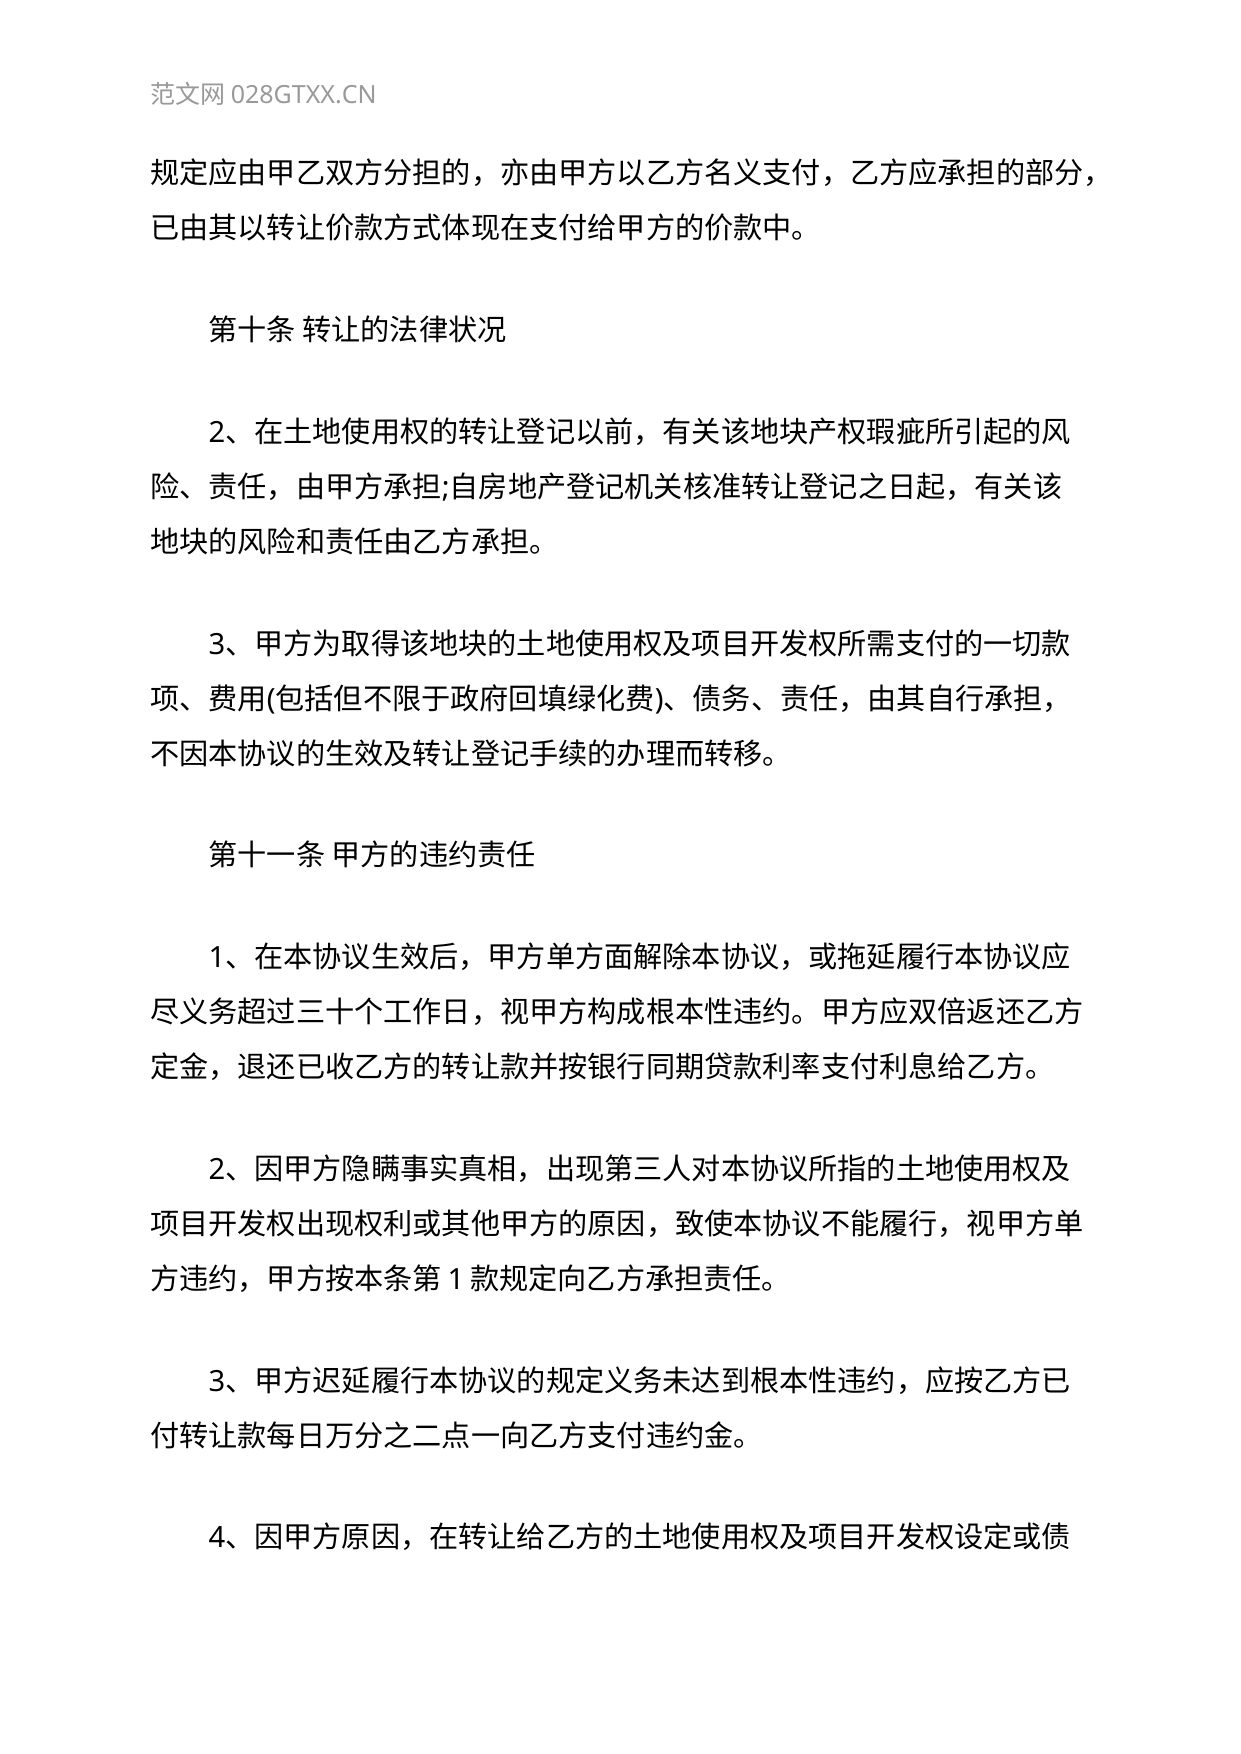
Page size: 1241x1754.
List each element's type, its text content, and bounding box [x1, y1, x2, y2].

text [150, 1514, 1090, 1556]
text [150, 150, 1090, 247]
text 2、在土地使用权的转让登记以前，有关该地块产权瑕疵所引起的风险、责任，由甲方承担;自房地产登记机关核准转让登记之日起，有关该地块的风险和责任由乙方承担。 [150, 408, 1090, 561]
text 3、甲方为取得该地块的土地使用权及项目开发权所需支付的一切款项、费用(包括但不限于政府回填绿化费)、债务、责任，由其自行承担，不因本协议的生效及转让登记手续的办理而转移。 [150, 620, 1090, 772]
text 3、甲方迟延履行本协议的规定义务未达到根本性违约，应按乙方已付转让款每日万分之二点一向乙方支付违约金。 [150, 1357, 1090, 1454]
text 1、在本协议生效后，甲方单方面解除本协议，或拖延履行本协议应尽义务超过三十个工作日，视甲方构成根本性违约。甲方应双倍返还乙方定金，退还已收乙方的转让款并按银行同期贷款利率支付利息给乙方。 [150, 934, 1090, 1086]
text 2、因甲方隐瞒事实真相，出现第三人对本协议所指的土地使用权及项目开发权出现权利或其他甲方的原因，致使本协议不能履行，视甲方单方违约，甲方按本条第1款规定向乙方承担责任。 [150, 1145, 1090, 1298]
text 第十条 转让的法律状况 [150, 307, 1090, 349]
text 第十一条 甲方的违约责任 [150, 832, 1090, 874]
